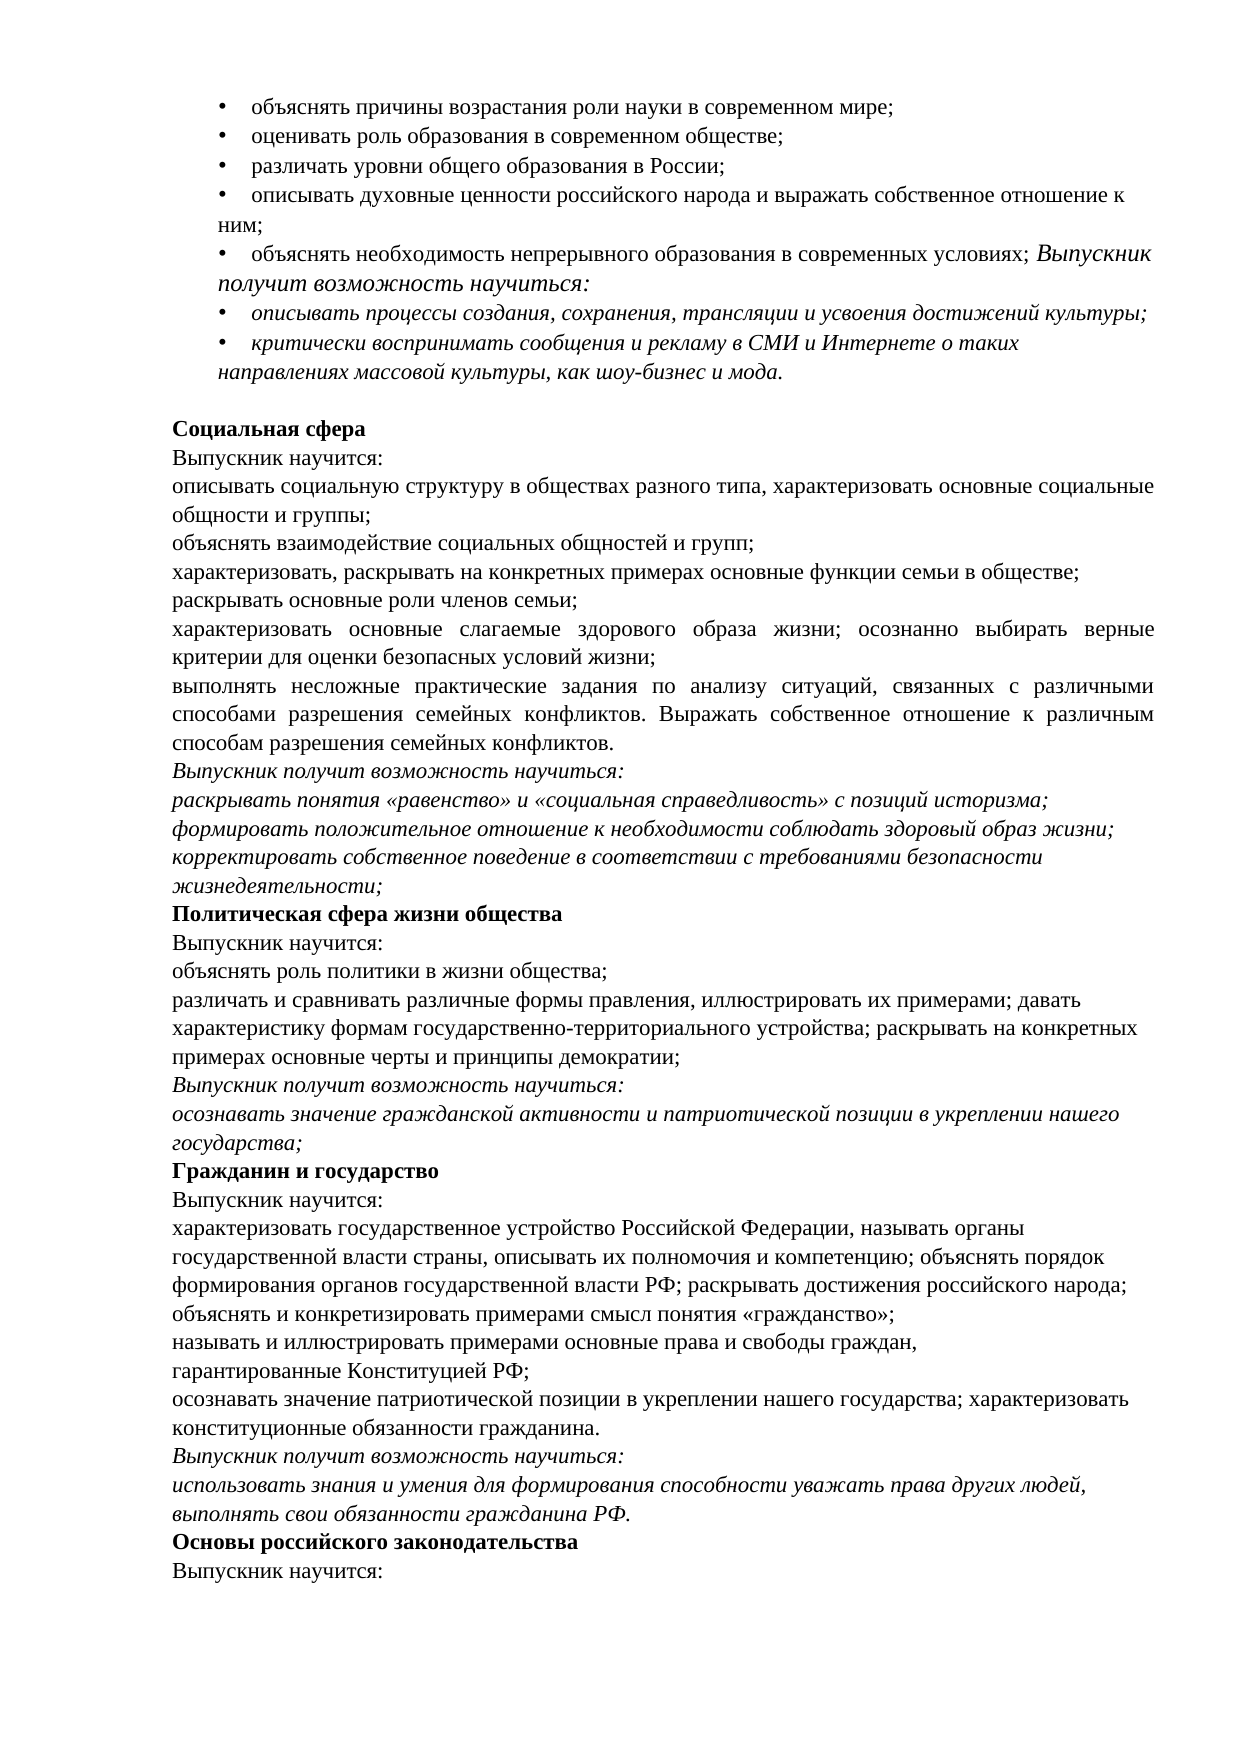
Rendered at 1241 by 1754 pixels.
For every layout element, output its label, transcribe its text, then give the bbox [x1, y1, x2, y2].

text Выпускник получит возможность научиться: [172, 1070, 1156, 1098]
text объяснять взаимодействие социальных общностей и групп; [172, 528, 1156, 556]
text Выпускник получит возможность научиться: [172, 1441, 1156, 1469]
list описывать процессы создания, сохранения, трансляции и усвоения достижений культуры; [218, 297, 1156, 327]
text гарантированные Конституцией РФ; [172, 1355, 1156, 1384]
text объяснять и конкретизировать примерами смысл понятия «гражданство»; [172, 1298, 1156, 1327]
text Социальная сфера [172, 413, 1156, 442]
text Гражданин и государство [172, 1156, 1156, 1184]
text Выпускник получит возможность научиться: [172, 756, 1156, 784]
list описывать духовные ценности российского народа и выражать собственное отношение к ним; [218, 179, 1156, 238]
text Выпускник научится: [172, 1555, 1156, 1584]
list объяснять необходимость непрерывного образования в современных условиях; Выпускник получит возможность научиться: [218, 238, 1156, 297]
text осознавать значение гражданской активности и патриотической позиции в укреплении нашего государства; [172, 1098, 1156, 1156]
text Выпускник научится: [172, 442, 1156, 471]
text выполнять несложные практические задания по анализу ситуаций, связанных с различными способами разрешения семейных конфликтов. Выражать собственное отношение к различным способам разрешения семейных конфликтов. [172, 670, 1156, 756]
list оценивать роль образования в современном обществе; [218, 120, 1156, 150]
text Основы российского законодательства [172, 1527, 1156, 1555]
text Политическая сфера жизни общества [172, 899, 1156, 927]
text характеризовать, раскрывать на конкретных примерах основные функции семьи в обществе; [172, 556, 1156, 585]
text различать и сравнивать различные формы правления, иллюстрировать их примерами; давать характеристику формам государственно-территориального устройства; раскрывать на конкретных примерах основные черты и принципы демократии; [172, 984, 1156, 1070]
text характеризовать основные слагаемые здорового образа жизни; осознанно выбирать верные критерии для оценки безопасных условий жизни; [172, 613, 1156, 670]
text раскрывать понятия «равенство» и «социальная справедливость» с позиций историзма; формировать положительное отношение к необходимости соблюдать здоровый образ жизни; корректировать собственное поведение в соответствии с требованиями безопасности жизнедеятельности; [172, 784, 1156, 899]
text характеризовать государственное устройство Российской Федерации, называть органы государственной власти страны, описывать их полномочия и компетенцию; объяснять порядок формирования органов государственной власти РФ; раскрывать достижения российского народа; [172, 1213, 1156, 1298]
list различать уровни общего образования в России; [218, 150, 1156, 179]
text осознавать значение патриотической позиции в укреплении нашего государства; характеризовать конституционные обязанности гражданина. [172, 1384, 1156, 1441]
text Выпускник научится: [172, 1184, 1156, 1213]
text описывать социальную структуру в обществах разного типа, характеризовать основные социальные общности и группы; [172, 471, 1156, 528]
text называть и иллюстрировать примерами основные права и свободы граждан, [172, 1327, 1156, 1355]
text использовать знания и умения для формирования способности уважать права других людей, выполнять свои обязанности гражданина РФ. [172, 1469, 1156, 1527]
list критически воспринимать сообщения и рекламу в СМИ и Интернете о таких направлениях массовой культуры, как шоу-бизнес и мода. [218, 327, 1156, 386]
text Выпускник научится: [172, 927, 1156, 956]
text раскрывать основные роли членов семьи; [172, 585, 1156, 613]
list объяснять причины возрастания роли науки в современном мире; [218, 91, 1156, 120]
text объяснять роль политики в жизни общества; [172, 956, 1156, 984]
